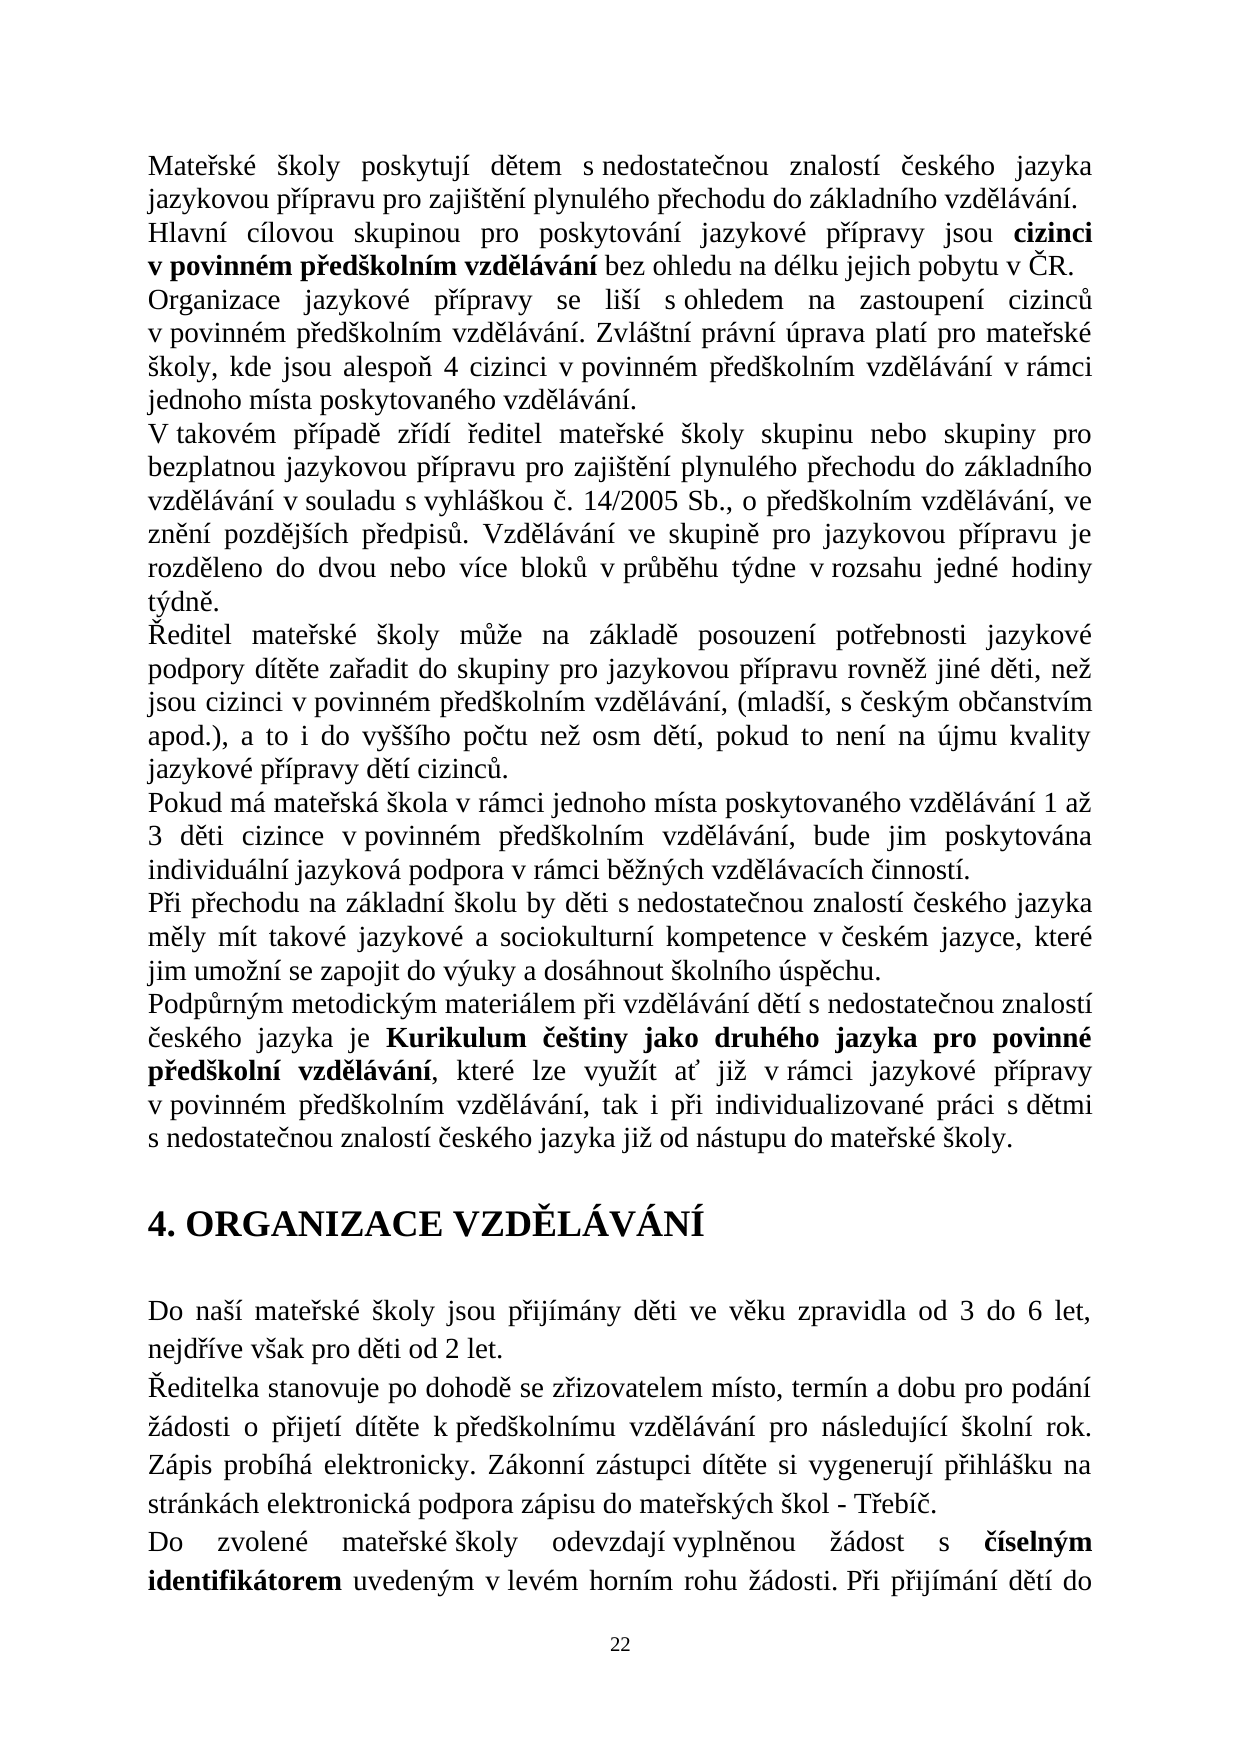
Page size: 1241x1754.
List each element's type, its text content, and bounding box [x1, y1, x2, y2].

text Mateřské školy poskytují dětem s nedostatečnou znalostí českého jazyka jazykovou přípravu pro zajištění plynulého přechodu do základního vzdělávání. [148, 148, 1093, 215]
text Ředitel mateřské školy může na základě posouzení potřebnosti jazykové podpory dítěte zařadit do skupiny pro jazykovou přípravu rovněž jiné děti, než jsou cizinci v povinném předškolním vzdělávání, (mladší, s českým občanstvím apod.), a to i do vyššího počtu než osm dětí, pokud to není na újmu kvality jazykové přípravy dětí cizinců. [148, 617, 1093, 785]
text Při přechodu na základní školu by děti s nedostatečnou znalostí českého jazyka měly mít takové jazykové a sociokulturní kompetence v českém jazyce, které jim umožní se zapojit do výuky a dosáhnout školního úspěchu. [148, 886, 1093, 986]
text Hlavní cílovou skupinou pro poskytování jazykové přípravy jsou cizinci v povinném předškolním vzdělávání bez ohledu na délku jejich pobytu v ČR. [148, 215, 1093, 282]
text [148, 1524, 1093, 1596]
text Do naší mateřské školy jsou přijímány děti ve věku zpravidla od 3 do 6 let, nejdříve však pro děti od 2 let. [148, 1293, 1093, 1365]
text Podpůrným metodickým materiálem při vzdělávání dětí s nedostatečnou znalostí českého jazyka je Kurikulum češtiny jako druhého jazyka pro povinné předškolní vzdělávání, které lze využít ať již v rámci jazykové přípravy v povinném předškolním vzdělávání, tak i při individualizované práci s dětmi s nedostatečnou znalostí českého jazyka již od nástupu do mateřské školy. [148, 986, 1093, 1154]
text V takovém případě zřídí ředitel mateřské školy skupinu nebo skupiny pro bezplatnou jazykovou přípravu pro zajištění plynulého přechodu do základního vzdělávání v souladu s vyhláškou č. 14/2005 Sb., o předškolním vzdělávání, ve znění pozdějších předpisů. Vzdělávání ve skupině pro jazykovou přípravu je rozděleno do dvou nebo více bloků v průběhu týdne v rozsahu jedné hodiny týdně. [148, 416, 1093, 617]
text 4. ORGANIZACE VZDĚLÁVÁNÍ [148, 1202, 1093, 1245]
text Pokud má mateřská škola v rámci jednoho místa poskytovaného vzdělávání 1 až 3 děti cizince v povinném předškolním vzdělávání, bude jim poskytována individuální jazyková podpora v rámci běžných vzdělávacích činností. [148, 785, 1093, 886]
text Ředitelka stanovuje po dohodě se zřizovatelem místo, termín a dobu pro podání žádosti o přijetí dítěte k předškolnímu vzdělávání pro následující školní rok. Zápis probíhá elektronicky. Zákonní zástupci dítěte si vygenerují přihlášku na stránkách elektronická podpora zápisu do mateřských škol - Třebíč. [148, 1370, 1093, 1519]
text Organizace jazykové přípravy se liší s ohledem na zastoupení cizinců v povinném předškolním vzdělávání. Zvláštní právní úprava platí pro mateřské školy, kde jsou alespoň 4 cizinci v povinném předškolním vzdělávání v rámci jednoho místa poskytovaného vzdělávání. [148, 282, 1093, 416]
